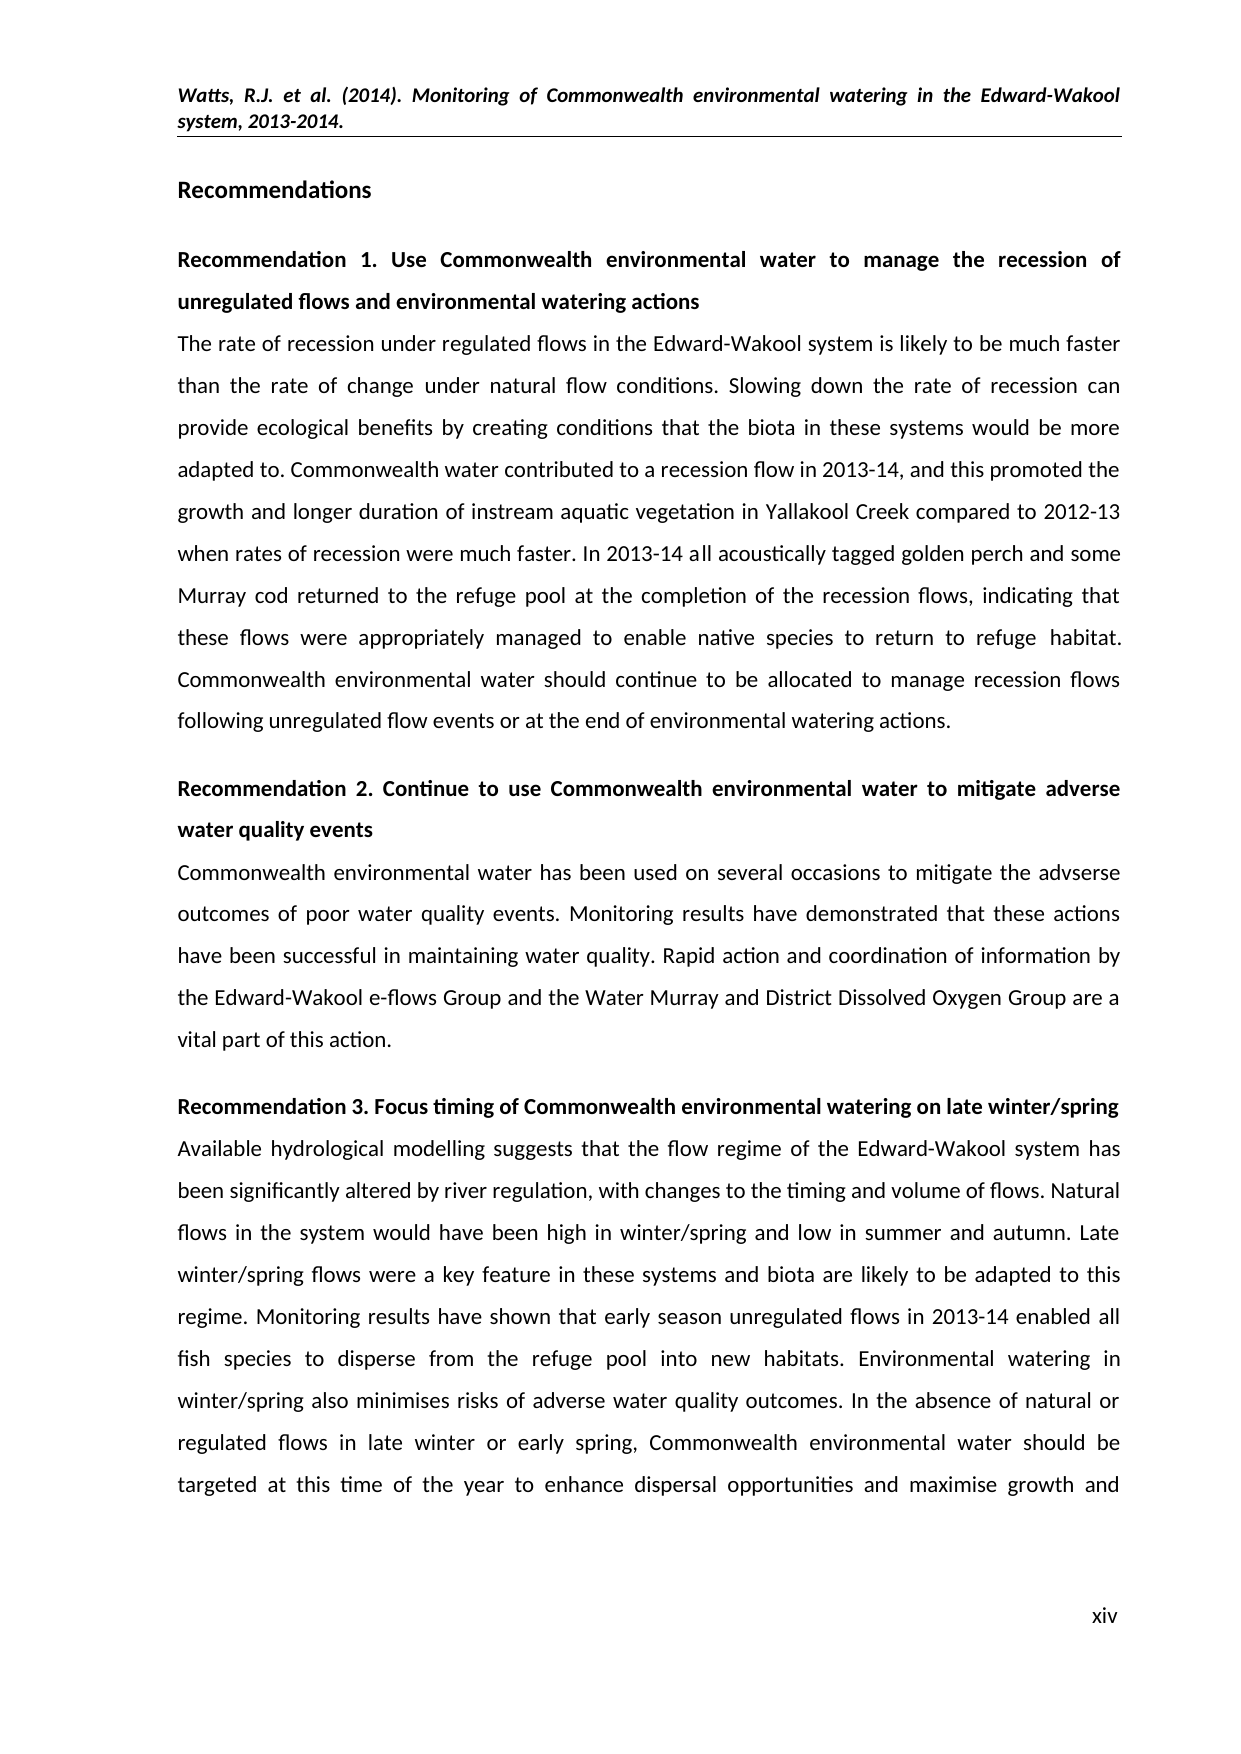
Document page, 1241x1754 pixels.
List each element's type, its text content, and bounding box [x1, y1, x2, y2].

text Recommendation 2. Continue to use Commonwealth environmental water to mitigate adverse water quality events [177, 774, 1122, 844]
text The rate of recession under regulated flows in the Edward-Wakool system is likely to be much faster than the rate of change under natural flow conditions. Slowing down the rate of recession can provide ecological benefits by creating conditions that the biota in these systems would be more adapted to. Commonwealth water contributed to a recession flow in 2013-14, and this promoted the growth and longer duration of instream aquatic vegetation in Yallakool Creek compared to 2012-13 when rates of recession were much faster. In 2013-14 all acoustically tagged golden perch and some Murray cod returned to the refuge pool at the completion of the recession flows, indicating that these flows were appropriately managed to enable native species to return to refuge habitat. Commonwealth environmental water should continue to be allocated to manage recession flows following unregulated flow events or at the end of environmental watering actions. [177, 329, 1122, 735]
text Recommendation 1. Use Commonwealth environmental water to manage the recession of unregulated flows and environmental watering actions [177, 245, 1122, 315]
text Commonwealth environmental water has been used on several occasions to mitigate the advserse outcomes of poor water quality events. Monitoring results have demonstrated that these actions have been successful in maintaining water quality. Rapid action and coordination of information by the Edward-Wakool e-flows Group and the Water Murray and District Dissolved Oxygen Group are a vital part of this action. [177, 858, 1122, 1053]
text Recommendation 3. Focus timing of Commonwealth environmental watering on late winter/spring [177, 1092, 1122, 1121]
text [177, 1134, 1122, 1498]
text Recommendations [177, 174, 1122, 205]
